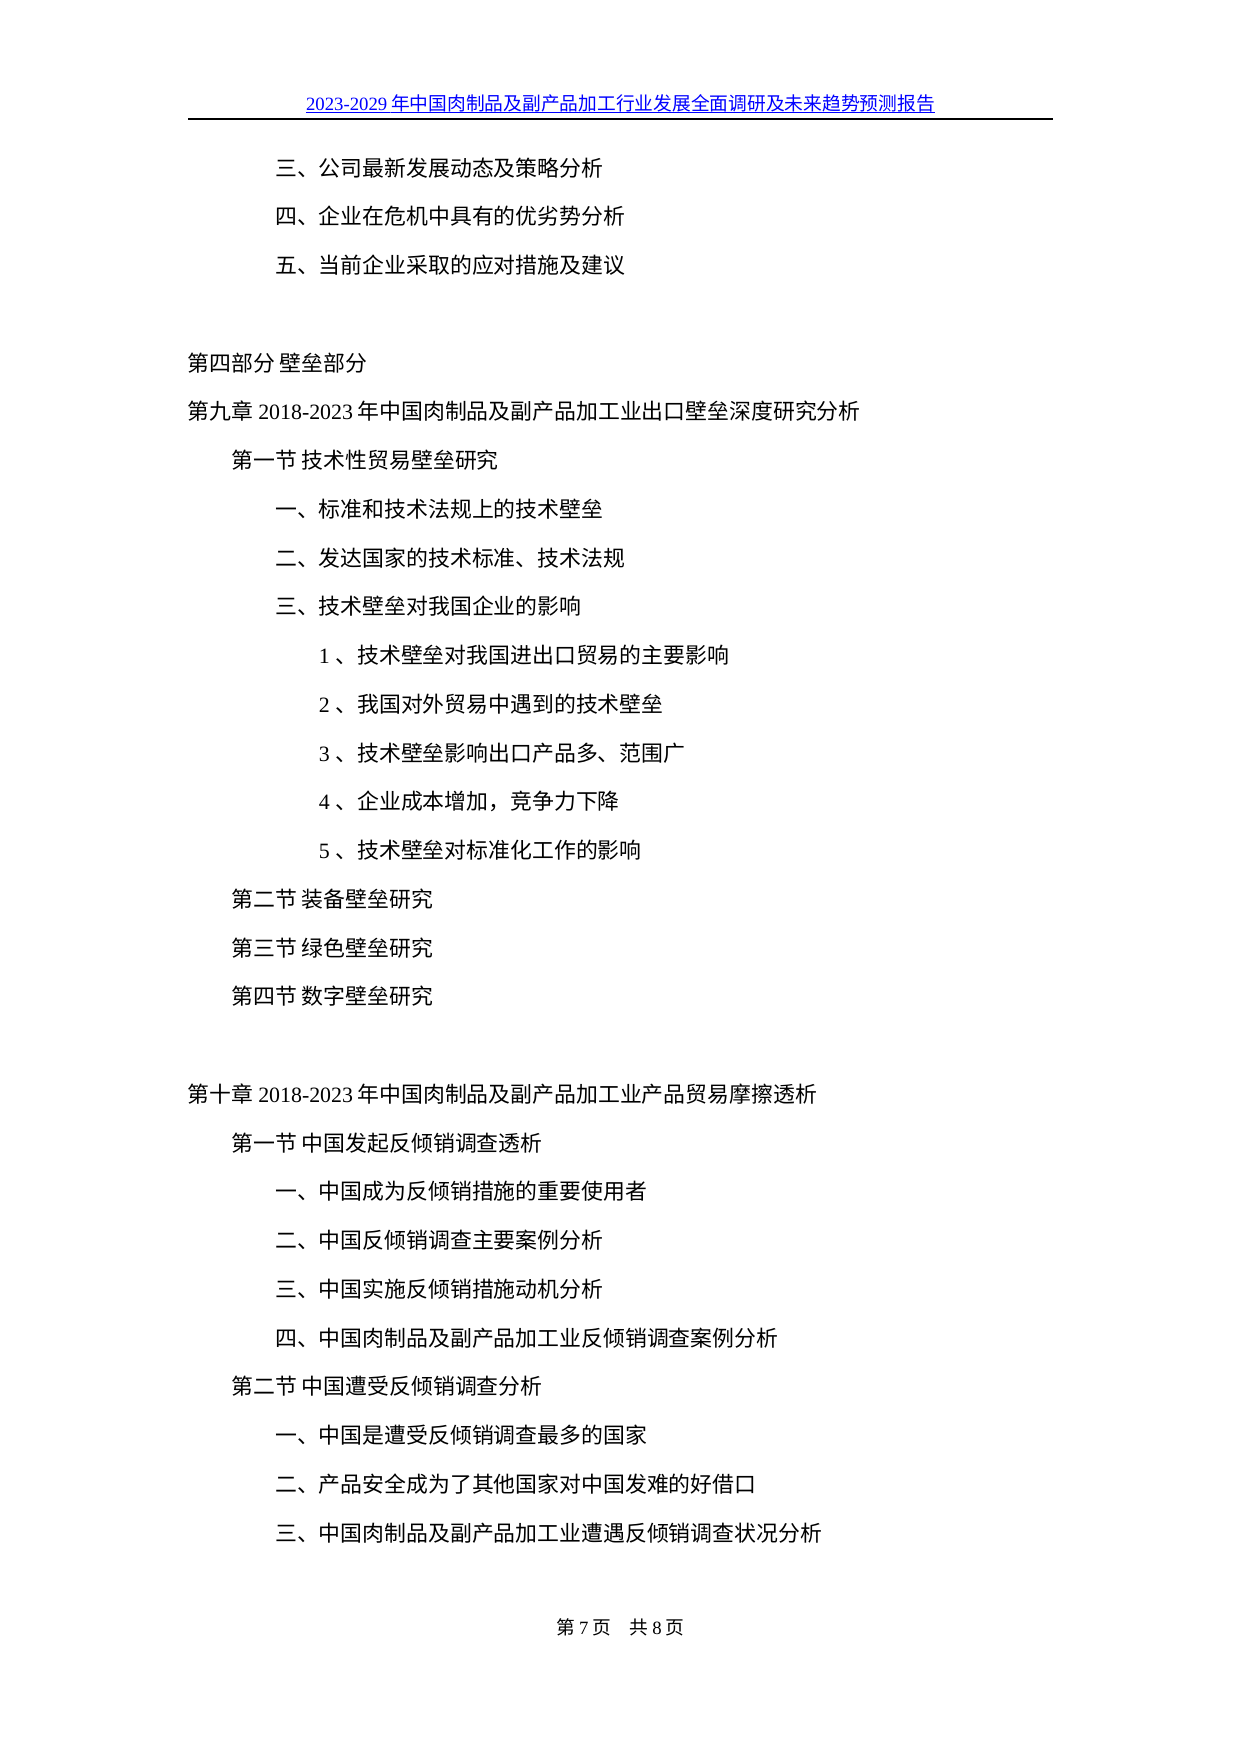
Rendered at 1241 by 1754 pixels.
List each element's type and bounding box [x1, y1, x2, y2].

text [187, 150, 1053, 1548]
